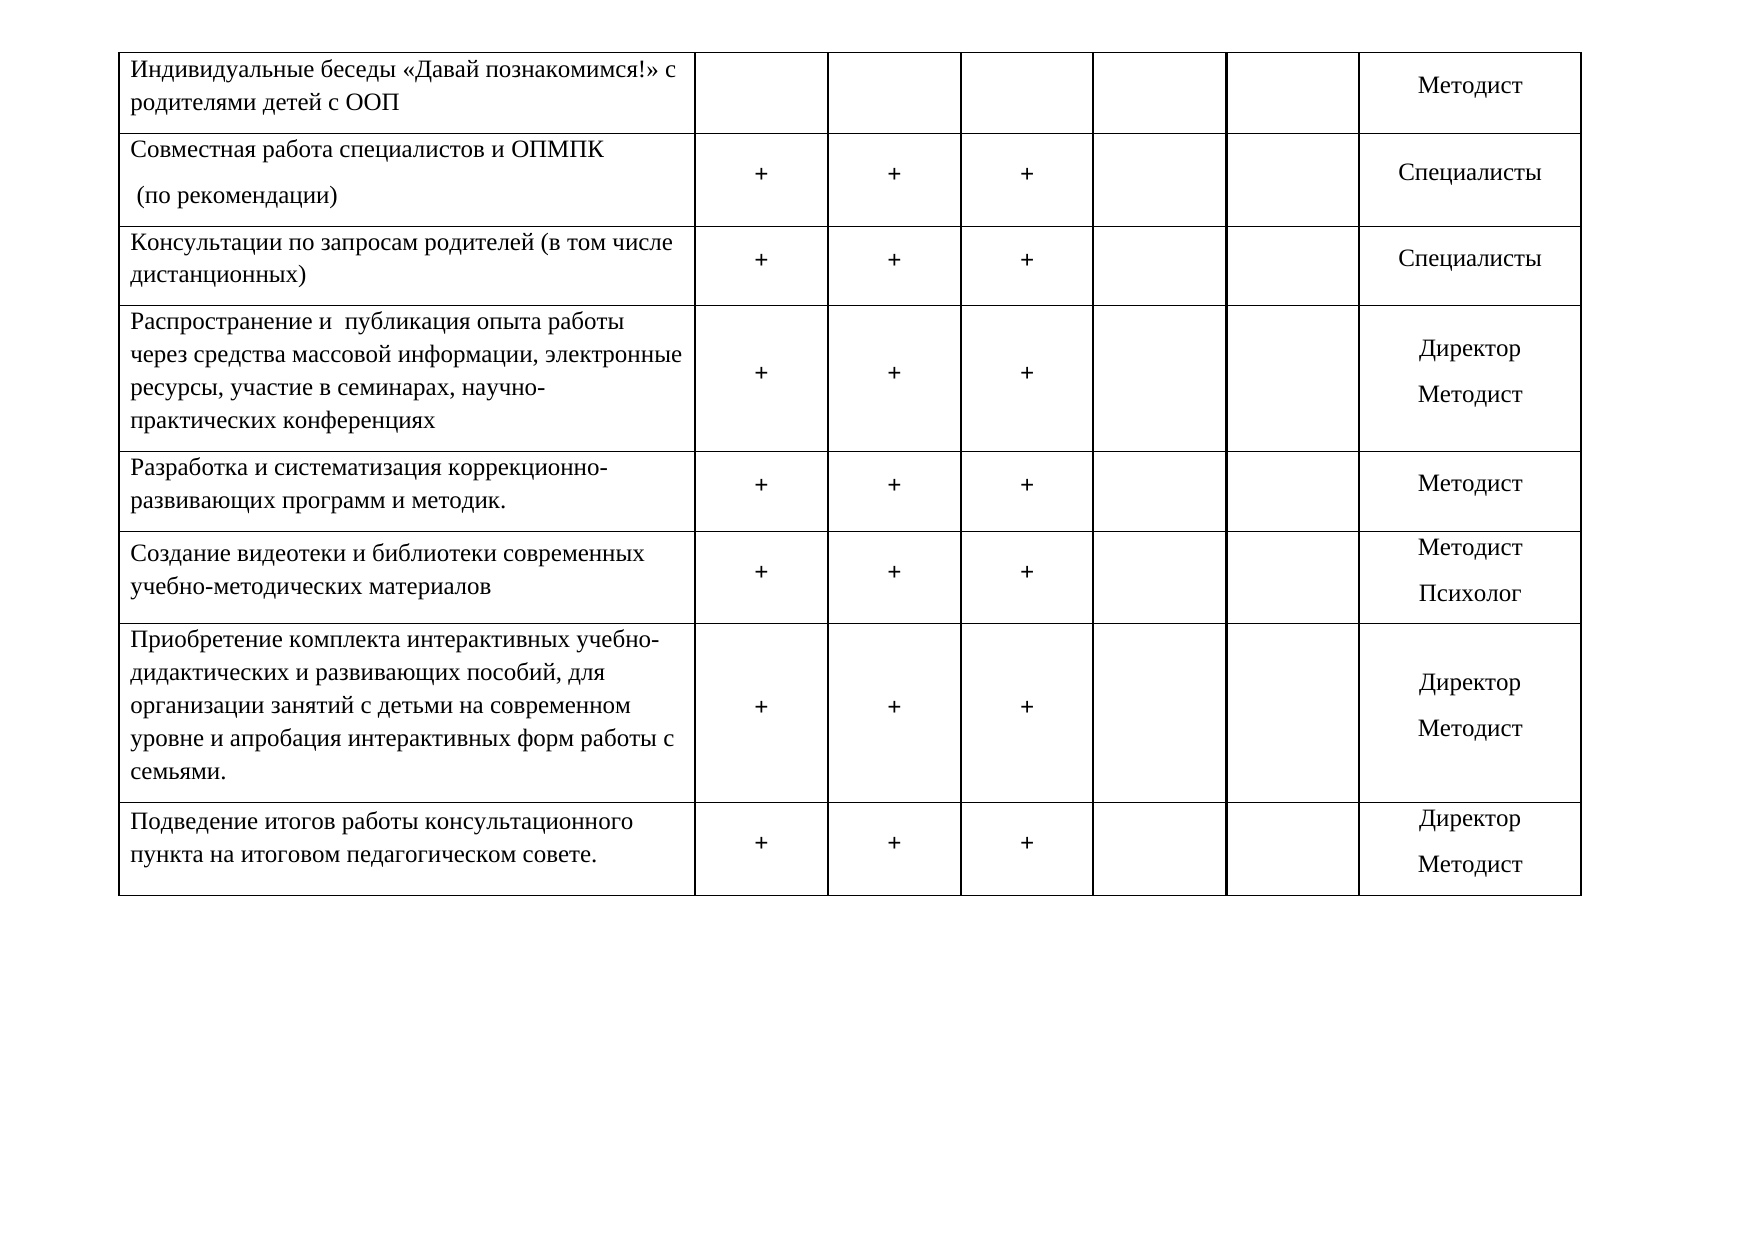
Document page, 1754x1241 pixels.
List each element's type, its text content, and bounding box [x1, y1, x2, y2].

table_cell + [962, 532, 1092, 623]
table_cell Методист [1360, 452, 1580, 531]
table_cell [1094, 803, 1225, 895]
table_cell Разработка и систематизация коррекционно-развивающих программ и методик. [120, 452, 694, 531]
table_cell [1228, 624, 1358, 802]
table_cell Совместная работа специалистов и ОПМПК (по рекомендации) [120, 134, 694, 226]
table_cell Создание видеотеки и библиотеки современных учебно-методических материалов [120, 532, 694, 623]
table_cell Специалисты [1360, 134, 1580, 226]
table_cell Приобретение комплекта интерактивных учебно-дидактических и развивающих пособий, для организации занятий с детьми на современном уровне и апробация интерактивных форм работы с семьями. [120, 624, 694, 802]
table_cell [1094, 532, 1225, 623]
table_cell + [696, 532, 827, 623]
table_cell + [696, 452, 827, 531]
table_cell [1228, 532, 1358, 623]
table_cell [829, 53, 960, 133]
table_cell [1094, 624, 1225, 802]
table_cell + [962, 452, 1092, 531]
table_cell Специалисты [1360, 227, 1580, 305]
table_cell + [696, 227, 827, 305]
table_cell + [696, 134, 827, 226]
table_cell + [829, 134, 960, 226]
table_cell Методист [1360, 53, 1580, 133]
table_cell [1094, 452, 1225, 531]
table_cell + [829, 306, 960, 451]
table_cell [1228, 452, 1358, 531]
table_cell + [962, 803, 1092, 895]
table_cell + [696, 624, 827, 802]
table_cell [1228, 227, 1358, 305]
table_cell [696, 53, 827, 133]
table_cell + [829, 227, 960, 305]
table_cell [1094, 227, 1225, 305]
table_cell + [829, 624, 960, 802]
table_cell + [962, 624, 1092, 802]
table_cell + [962, 134, 1092, 226]
table_cell + [696, 306, 827, 451]
table_cell Консультации по запросам родителей (в том числе дистанционных) [120, 227, 694, 305]
table_cell [1094, 53, 1225, 133]
table_cell [1228, 306, 1358, 451]
table_cell Индивидуальные беседы «Давай познакомимся!» с родителями детей с ООП [120, 53, 694, 133]
table_cell + [962, 306, 1092, 451]
table_cell + [829, 803, 960, 895]
table_cell Директор Методист [1360, 306, 1580, 451]
table_cell Директор Методист [1360, 624, 1580, 802]
table_cell [1094, 134, 1225, 226]
table_cell Подведение итогов работы консультационного пункта на итоговом педагогическом совете. [120, 803, 694, 895]
table_cell Директор Методист [1360, 803, 1580, 895]
table_cell + [696, 803, 827, 895]
table_cell + [829, 452, 960, 531]
table_cell [1228, 53, 1358, 133]
table_cell [1094, 306, 1225, 451]
table_cell Распространение и публикация опыта работы через средства массовой информации, электронные ресурсы, участие в семинарах, научно-практических конференциях [120, 306, 694, 451]
table_cell [1228, 134, 1358, 226]
table_cell + [962, 227, 1092, 305]
table_cell + [829, 532, 960, 623]
table_cell Методист Психолог [1360, 532, 1580, 623]
table_cell [962, 53, 1092, 133]
table_cell [1228, 803, 1358, 895]
